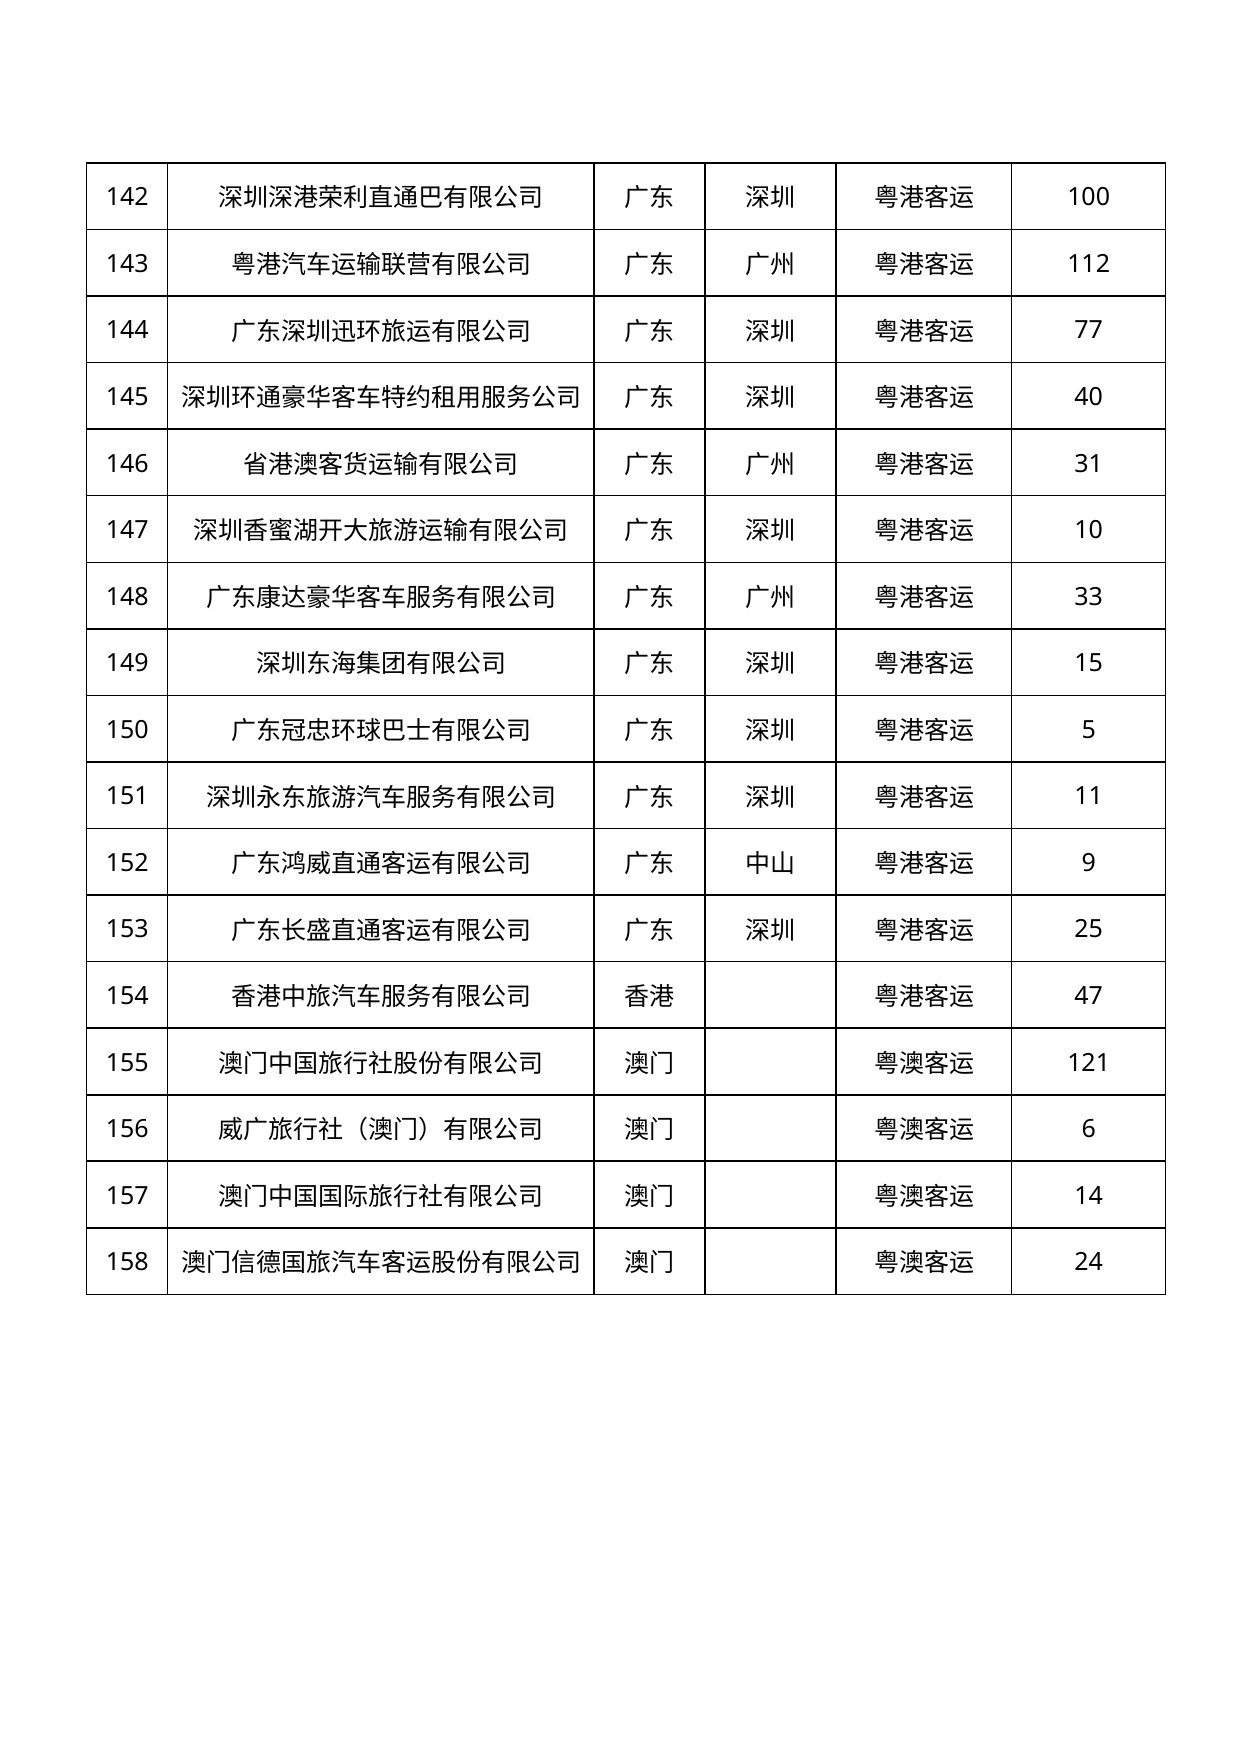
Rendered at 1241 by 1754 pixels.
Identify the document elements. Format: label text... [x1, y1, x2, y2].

table_cell 深圳 [706, 630, 835, 694]
table_cell 香港中旅汽车服务有限公司 [168, 962, 593, 1027]
table_cell 澳门中国旅行社股份有限公司 [168, 1029, 593, 1094]
table_cell 广东鸿威直通客运有限公司 [168, 829, 593, 894]
table_cell 148 [87, 563, 167, 628]
table_cell 5 [1012, 696, 1165, 761]
table_cell 粤港客运 [837, 763, 1011, 828]
table_cell 粤港客运 [837, 896, 1011, 961]
table_cell 粤港客运 [837, 164, 1011, 228]
table_cell 154 [87, 962, 167, 1027]
table_cell 广州 [706, 430, 835, 495]
table_cell 广东 [595, 696, 704, 761]
table_cell 粤港汽车运输联营有限公司 [168, 230, 593, 295]
table_cell 33 [1012, 563, 1165, 628]
table_cell 深圳 [706, 363, 835, 428]
table_cell 广东 [595, 430, 704, 495]
table_cell 广东 [595, 164, 704, 228]
table_cell 粤港客运 [837, 696, 1011, 761]
table_cell 广东深圳迅环旅运有限公司 [168, 297, 593, 362]
table_cell 澳门中国国际旅行社有限公司 [168, 1162, 593, 1227]
table_cell 中山 [706, 829, 835, 894]
table_cell 47 [1012, 962, 1165, 1027]
table_cell 9 [1012, 829, 1165, 894]
table_cell 121 [1012, 1029, 1165, 1094]
table_cell 15 [1012, 630, 1165, 694]
table_cell 广东 [595, 363, 704, 428]
table_cell 粤港客运 [837, 630, 1011, 694]
table_cell 粤港客运 [837, 829, 1011, 894]
table_cell 24 [1012, 1229, 1165, 1293]
table_cell 深圳 [706, 896, 835, 961]
table_cell 澳门信德国旅汽车客运股份有限公司 [168, 1229, 593, 1293]
table_cell 广东 [595, 763, 704, 828]
table_cell 粤港客运 [837, 563, 1011, 628]
table_cell 142 [87, 164, 167, 228]
table_cell 粤港客运 [837, 430, 1011, 495]
table_cell 广东 [595, 630, 704, 694]
table_cell 粤港客运 [837, 230, 1011, 295]
table_cell 151 [87, 763, 167, 828]
table_cell 广州 [706, 230, 835, 295]
table_cell 143 [87, 230, 167, 295]
table_cell 147 [87, 496, 167, 561]
table_cell [706, 962, 835, 1027]
table_cell 粤港客运 [837, 496, 1011, 561]
table_cell 10 [1012, 496, 1165, 561]
table_cell 广东 [595, 829, 704, 894]
table_cell 粤澳客运 [837, 1229, 1011, 1293]
table_cell 澳门 [595, 1096, 704, 1160]
table_cell 156 [87, 1096, 167, 1160]
table_cell 40 [1012, 363, 1165, 428]
table_cell 省港澳客货运输有限公司 [168, 430, 593, 495]
table_cell 152 [87, 829, 167, 894]
table_cell 威广旅行社（澳门）有限公司 [168, 1096, 593, 1160]
table_cell 144 [87, 297, 167, 362]
table_cell [706, 1096, 835, 1160]
table_cell 深圳 [706, 496, 835, 561]
table_cell 广东 [595, 563, 704, 628]
table_cell 149 [87, 630, 167, 694]
table_cell 深圳 [706, 696, 835, 761]
table_cell 广东康达豪华客车服务有限公司 [168, 563, 593, 628]
table_cell 粤澳客运 [837, 1162, 1011, 1227]
table_cell [706, 1162, 835, 1227]
table_cell 112 [1012, 230, 1165, 295]
table_cell 广东冠忠环球巴士有限公司 [168, 696, 593, 761]
table_cell 广东 [595, 297, 704, 362]
table_cell 157 [87, 1162, 167, 1227]
table_cell 广州 [706, 563, 835, 628]
table_cell 香港 [595, 962, 704, 1027]
table_cell 广东 [595, 496, 704, 561]
table_cell 粤澳客运 [837, 1096, 1011, 1160]
table_cell 深圳环通豪华客车特约租用服务公司 [168, 363, 593, 428]
table_cell 广东长盛直通客运有限公司 [168, 896, 593, 961]
table_cell 100 [1012, 164, 1165, 228]
table_cell 150 [87, 696, 167, 761]
table_cell 158 [87, 1229, 167, 1293]
table_cell 广东 [595, 230, 704, 295]
table_cell 粤港客运 [837, 363, 1011, 428]
table_cell 145 [87, 363, 167, 428]
table_cell 深圳深港荣利直通巴有限公司 [168, 164, 593, 228]
table_cell [706, 1029, 835, 1094]
table_cell 澳门 [595, 1029, 704, 1094]
table_cell 深圳香蜜湖开大旅游运输有限公司 [168, 496, 593, 561]
table_cell 155 [87, 1029, 167, 1094]
table_cell 深圳东海集团有限公司 [168, 630, 593, 694]
table_cell [706, 1229, 835, 1293]
table_cell 深圳 [706, 297, 835, 362]
table_cell 153 [87, 896, 167, 961]
table_cell 广东 [595, 896, 704, 961]
table_cell 31 [1012, 430, 1165, 495]
table_cell 深圳永东旅游汽车服务有限公司 [168, 763, 593, 828]
table_cell 澳门 [595, 1162, 704, 1227]
table_cell 77 [1012, 297, 1165, 362]
table_cell 25 [1012, 896, 1165, 961]
table_cell 6 [1012, 1096, 1165, 1160]
table_cell 粤港客运 [837, 962, 1011, 1027]
table_cell 粤港客运 [837, 297, 1011, 362]
table_cell 深圳 [706, 164, 835, 228]
table_cell 14 [1012, 1162, 1165, 1227]
table_cell 澳门 [595, 1229, 704, 1293]
table_cell 深圳 [706, 763, 835, 828]
table_cell 11 [1012, 763, 1165, 828]
table_cell 粤澳客运 [837, 1029, 1011, 1094]
table_cell 146 [87, 430, 167, 495]
